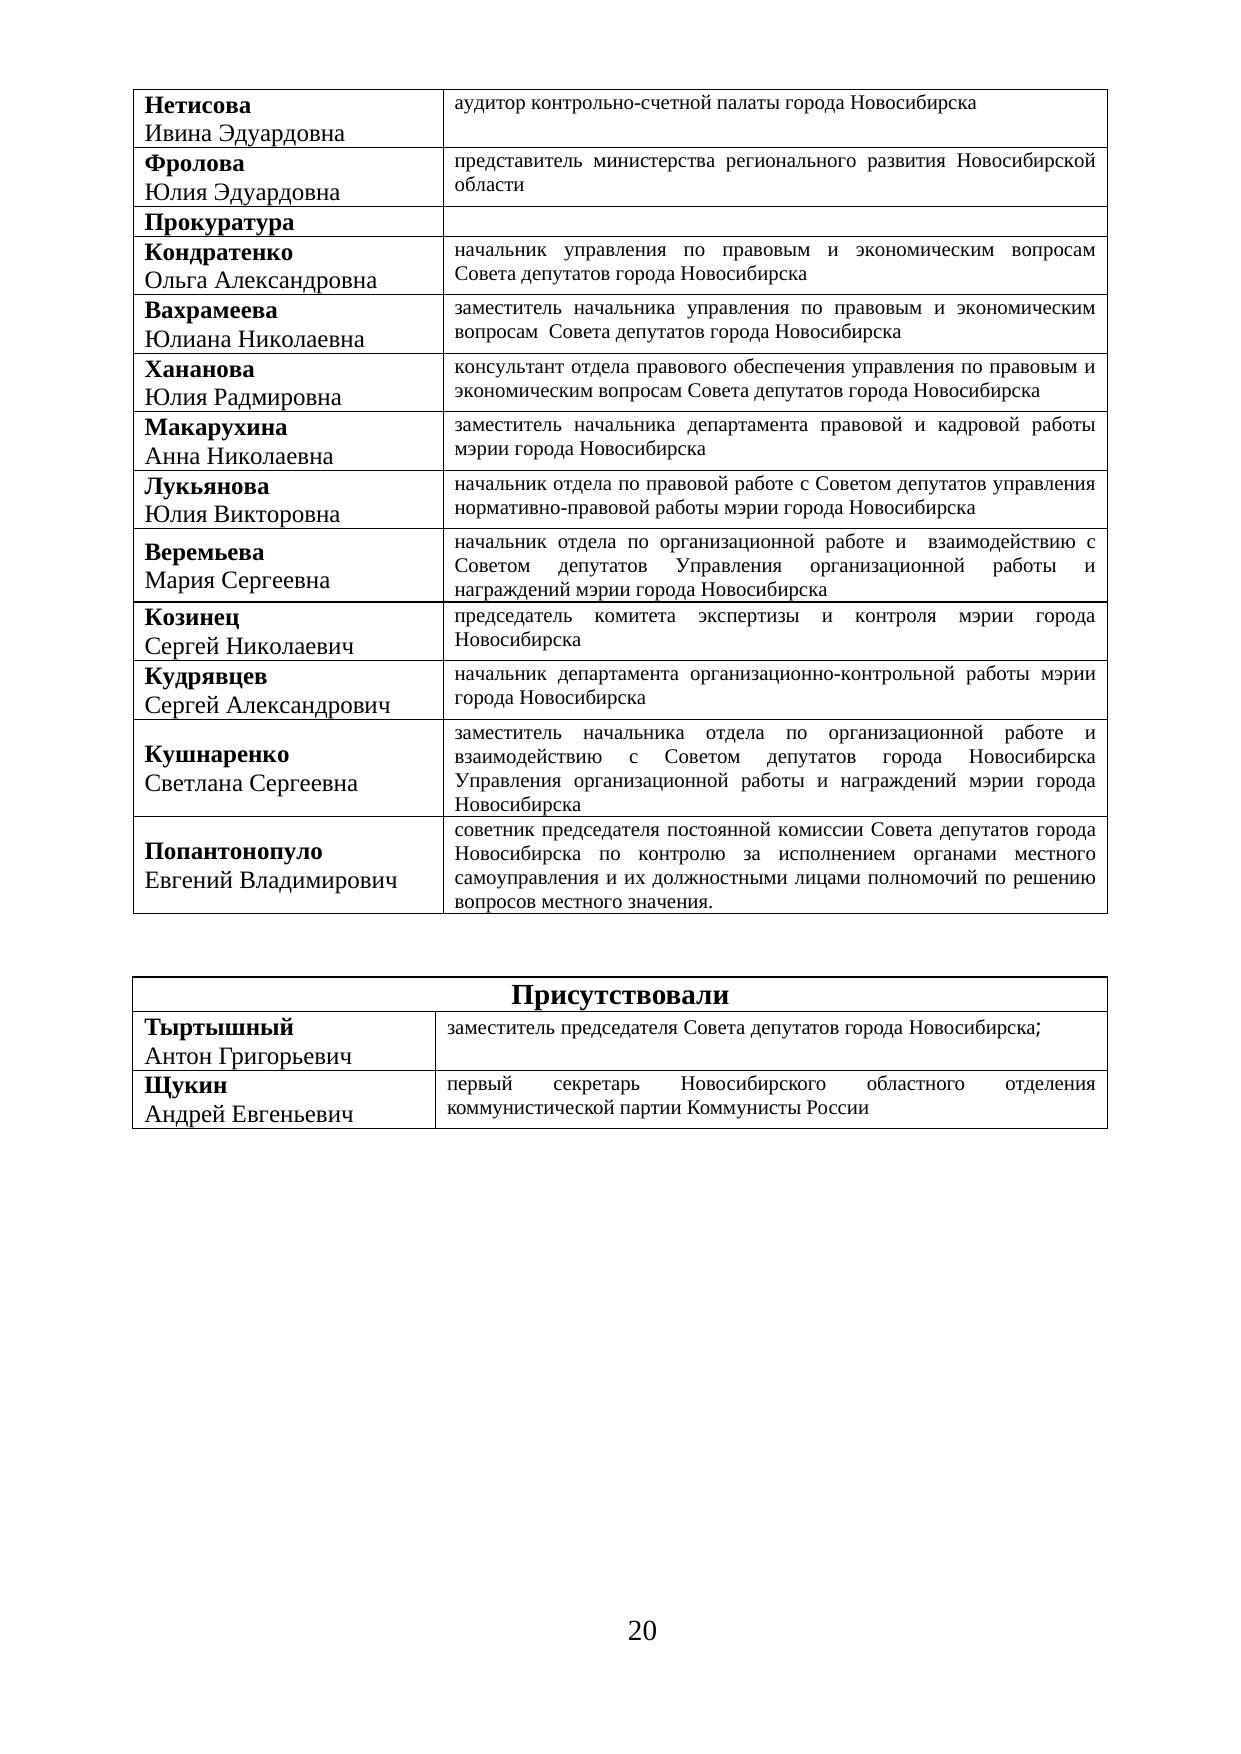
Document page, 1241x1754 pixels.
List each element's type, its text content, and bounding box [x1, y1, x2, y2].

table_cell консультант отдела правового обеспечения управления по правовым и экономическим вопросам Совета депутатов города Новосибирска [444, 354, 1107, 411]
table_cell аудитор контрольно-счетной палаты города Новосибирска [444, 90, 1107, 147]
table_cell начальник управления по правовым и экономическим вопросам Совета депутатов города Новосибирска [444, 237, 1107, 294]
table_cell первый секретарь Новосибирского областного отделения коммунистической партии Коммунисты России [436, 1071, 1107, 1128]
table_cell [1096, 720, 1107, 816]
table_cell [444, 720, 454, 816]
table_cell заместитель начальника управления по правовым и экономическим вопросам Совета депутатов города Новосибирска [444, 295, 1107, 353]
table_cell начальник отдела по правовой работе с Советом депутатов управления нормативно-правовой работы мэрии города Новосибирска [444, 471, 1107, 528]
table_cell Кушнаренко Светлана Сергеевна [134, 720, 443, 816]
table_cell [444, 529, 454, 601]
table_cell заместитель начальника департамента правовой и кадровой работы мэрии города Новосибирска [444, 412, 1107, 470]
table_cell Веремьева Мария Сергеевна [134, 529, 443, 601]
table_cell Попантонопуло Евгений Владимирович [134, 817, 443, 913]
table_cell заместитель председателя Совета депутатов города Новосибирска; [436, 1012, 1107, 1069]
table_cell начальник департамента организационно-контрольной работы мэрии города Новосибирска [444, 661, 1107, 718]
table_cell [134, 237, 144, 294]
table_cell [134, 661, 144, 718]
table_cell представитель министерства регионального развития Новосибирской области [444, 148, 1107, 206]
table_cell председатель комитета экспертизы и контроля мэрии города Новосибирска [444, 603, 1107, 660]
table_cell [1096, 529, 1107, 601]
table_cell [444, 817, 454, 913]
table_cell [444, 207, 1107, 236]
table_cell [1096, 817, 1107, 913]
